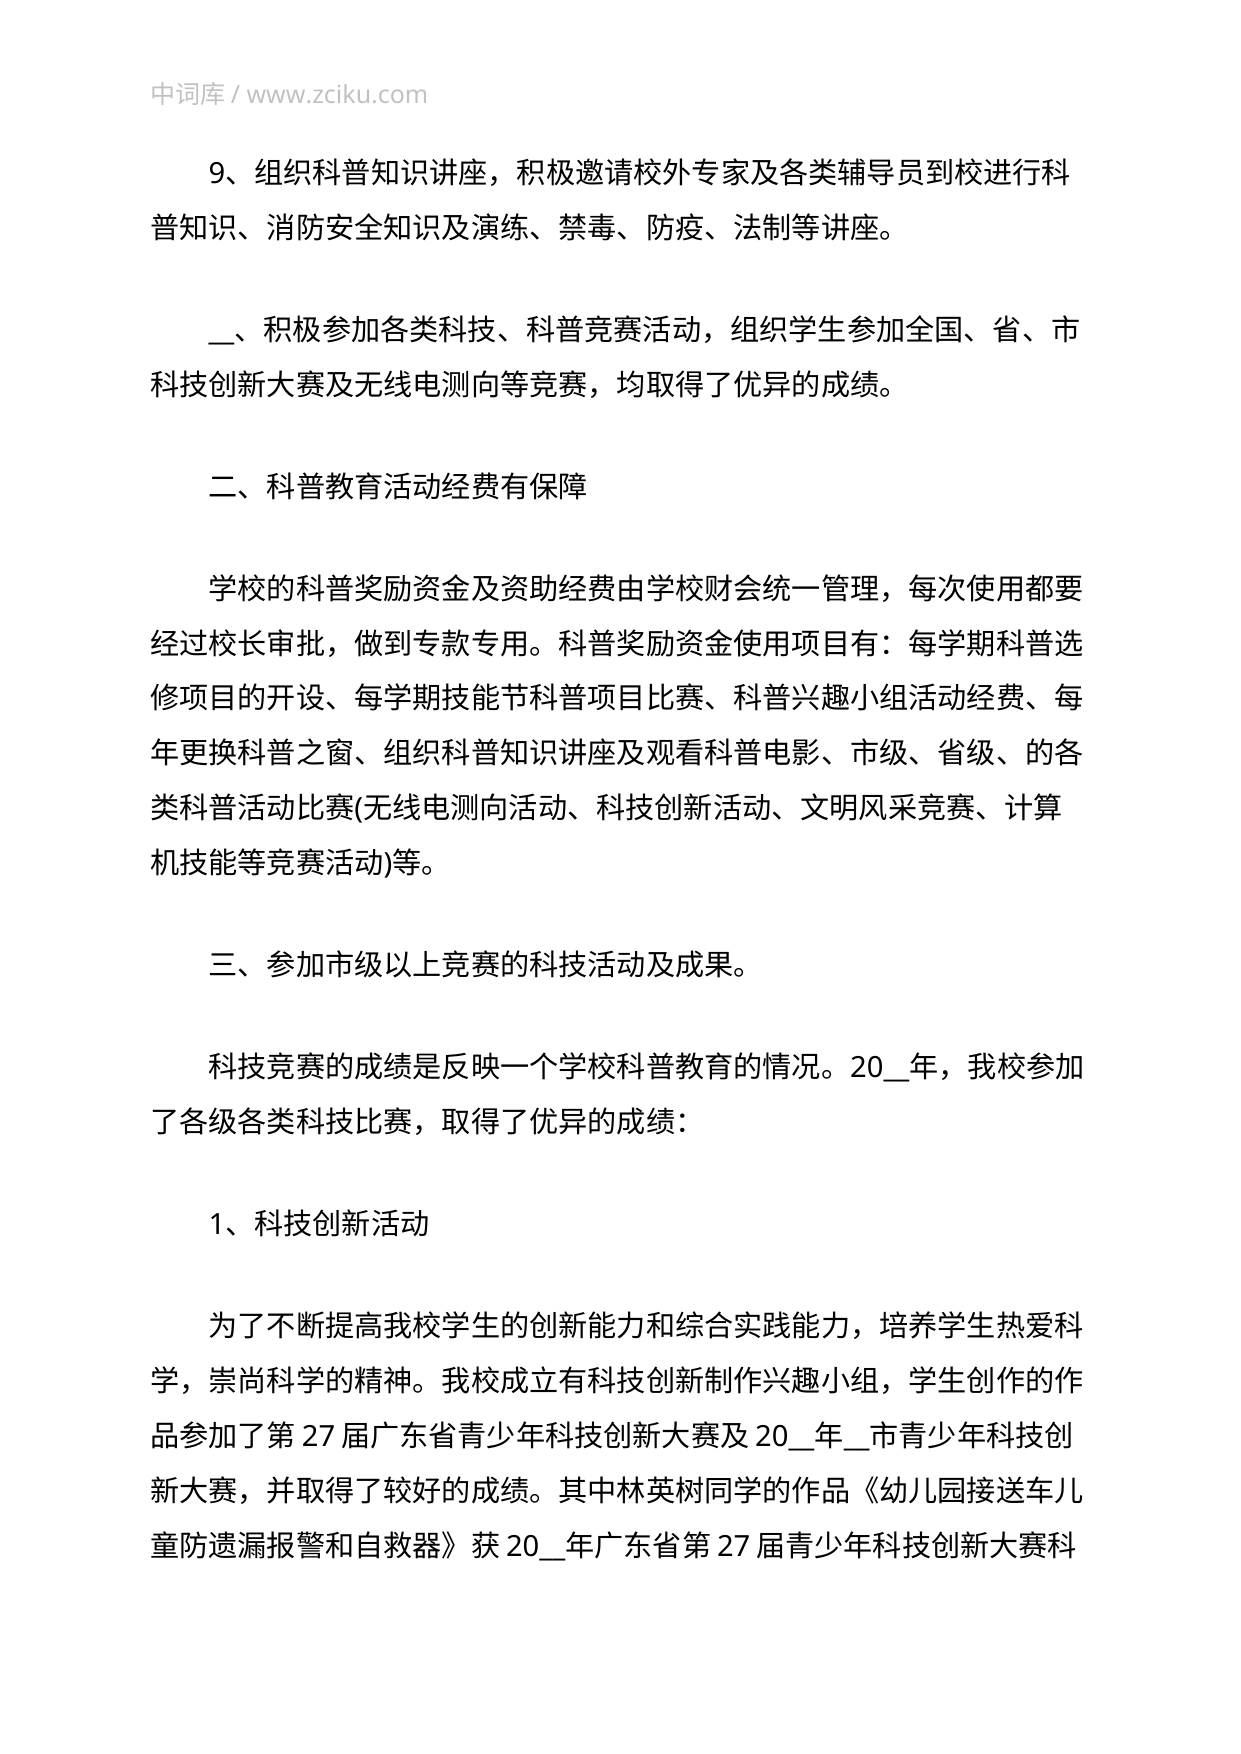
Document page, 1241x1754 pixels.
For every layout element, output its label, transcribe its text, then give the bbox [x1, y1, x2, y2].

text 9、组织科普知识讲座，积极邀请校外专家及各类辅导员到校进行科普知识、消防安全知识及演练、禁毒、防疫、法制等讲座。 [150, 150, 1090, 247]
text 三、参加市级以上竞赛的科技活动及成果。 [150, 942, 1090, 984]
text 科技竞赛的成绩是反映一个学校科普教育的情况。20__年，我校参加了各级各类科技比赛，取得了优异的成绩： [150, 1044, 1090, 1141]
text 二、科普教育活动经费有保障 [150, 463, 1090, 506]
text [150, 1302, 1090, 1564]
text __、积极参加各类科技、科普竞赛活动，组织学生参加全国、省、市科技创新大赛及无线电测向等竞赛，均取得了优异的成绩。 [150, 307, 1090, 404]
text 学校的科普奖励资金及资助经费由学校财会统一管理，每次使用都要经过校长审批，做到专款专用。科普奖励资金使用项目有：每学期科普选修项目的开设、每学期技能节科普项目比赛、科普兴趣小组活动经费、每年更换科普之窗、组织科普知识讲座及观看科普电影、市级、省级、的各类科普活动比赛(无线电测向活动、科技创新活动、文明风采竞赛、计算机技能等竞赛活动)等。 [150, 565, 1090, 882]
text 1、科技创新活动 [150, 1200, 1090, 1243]
